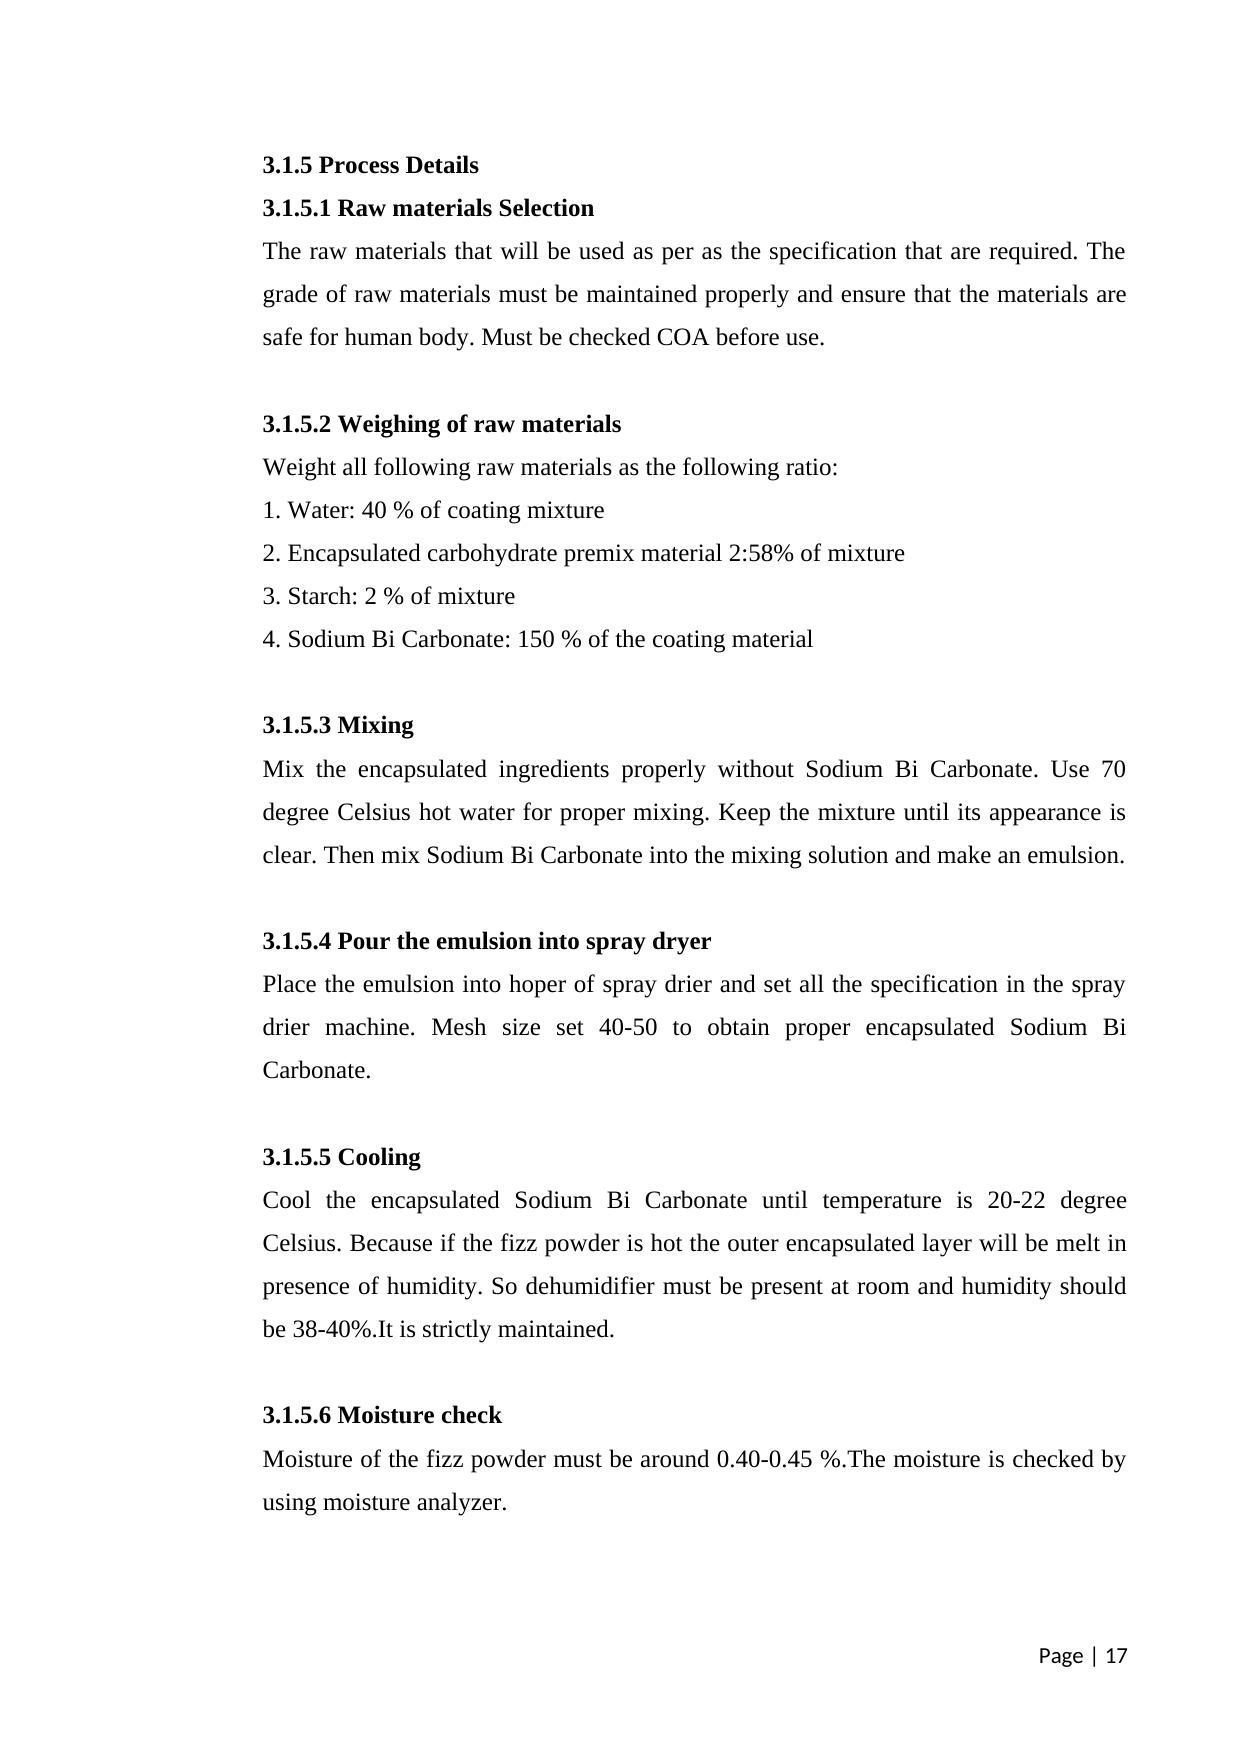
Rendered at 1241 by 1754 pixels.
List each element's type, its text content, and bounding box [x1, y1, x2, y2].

text Mix the encapsulated ingredients properly without Sodium Bi Carbonate. Use 70 degree Celsius hot water for proper mixing. Keep the mixture until its appearance is clear. Then mix Sodium Bi Carbonate into the mixing solution and make an emulsion. [262, 754, 1128, 869]
text 3.1.5.4 Pour the emulsion into spray dryer [262, 926, 1128, 955]
text 3.1.5.5 Cooling [262, 1142, 1128, 1171]
text 1. Water: 40 % of coating mixture [262, 495, 1128, 524]
text 2. Encapsulated carbohydrate premix material 2:58% of mixture [262, 538, 1128, 567]
text 3.1.5.6 Moisture check [262, 1401, 1128, 1429]
text 3.1.5.2 Weighing of raw materials [262, 409, 1128, 437]
text The raw materials that will be used as per as the specification that are required. The grade of raw materials must be maintained properly and ensure that the materials are safe for human body. Must be checked COA before use. [262, 236, 1128, 351]
text 3.1.5.3 Mixing [262, 711, 1128, 739]
text Moisture of the fizz powder must be around 0.40-0.45 %.The moisture is checked by using moisture analyzer. [262, 1444, 1128, 1516]
text Cool the encapsulated Sodium Bi Carbonate until temperature is 20-22 degree Celsius. Because if the fizz powder is hot the outer encapsulated layer will be melt in presence of humidity. So dehumidifier must be present at room and humidity should be 38-40%.It is strictly maintained. [262, 1185, 1128, 1343]
text 4. Sodium Bi Carbonate: 150 % of the coating material [262, 624, 1128, 653]
text 3.1.5.1 Raw materials Selection [262, 193, 1128, 222]
text 3. Starch: 2 % of mixture [262, 581, 1128, 610]
text Weight all following raw materials as the following ratio: [262, 452, 1128, 481]
text Place the emulsion into hoper of spray drier and set all the specification in the spray drier machine. Mesh size set 40-50 to obtain proper encapsulated Sodium Bi Carbonate. [262, 969, 1128, 1084]
text 3.1.5 Process Details [262, 150, 1128, 179]
